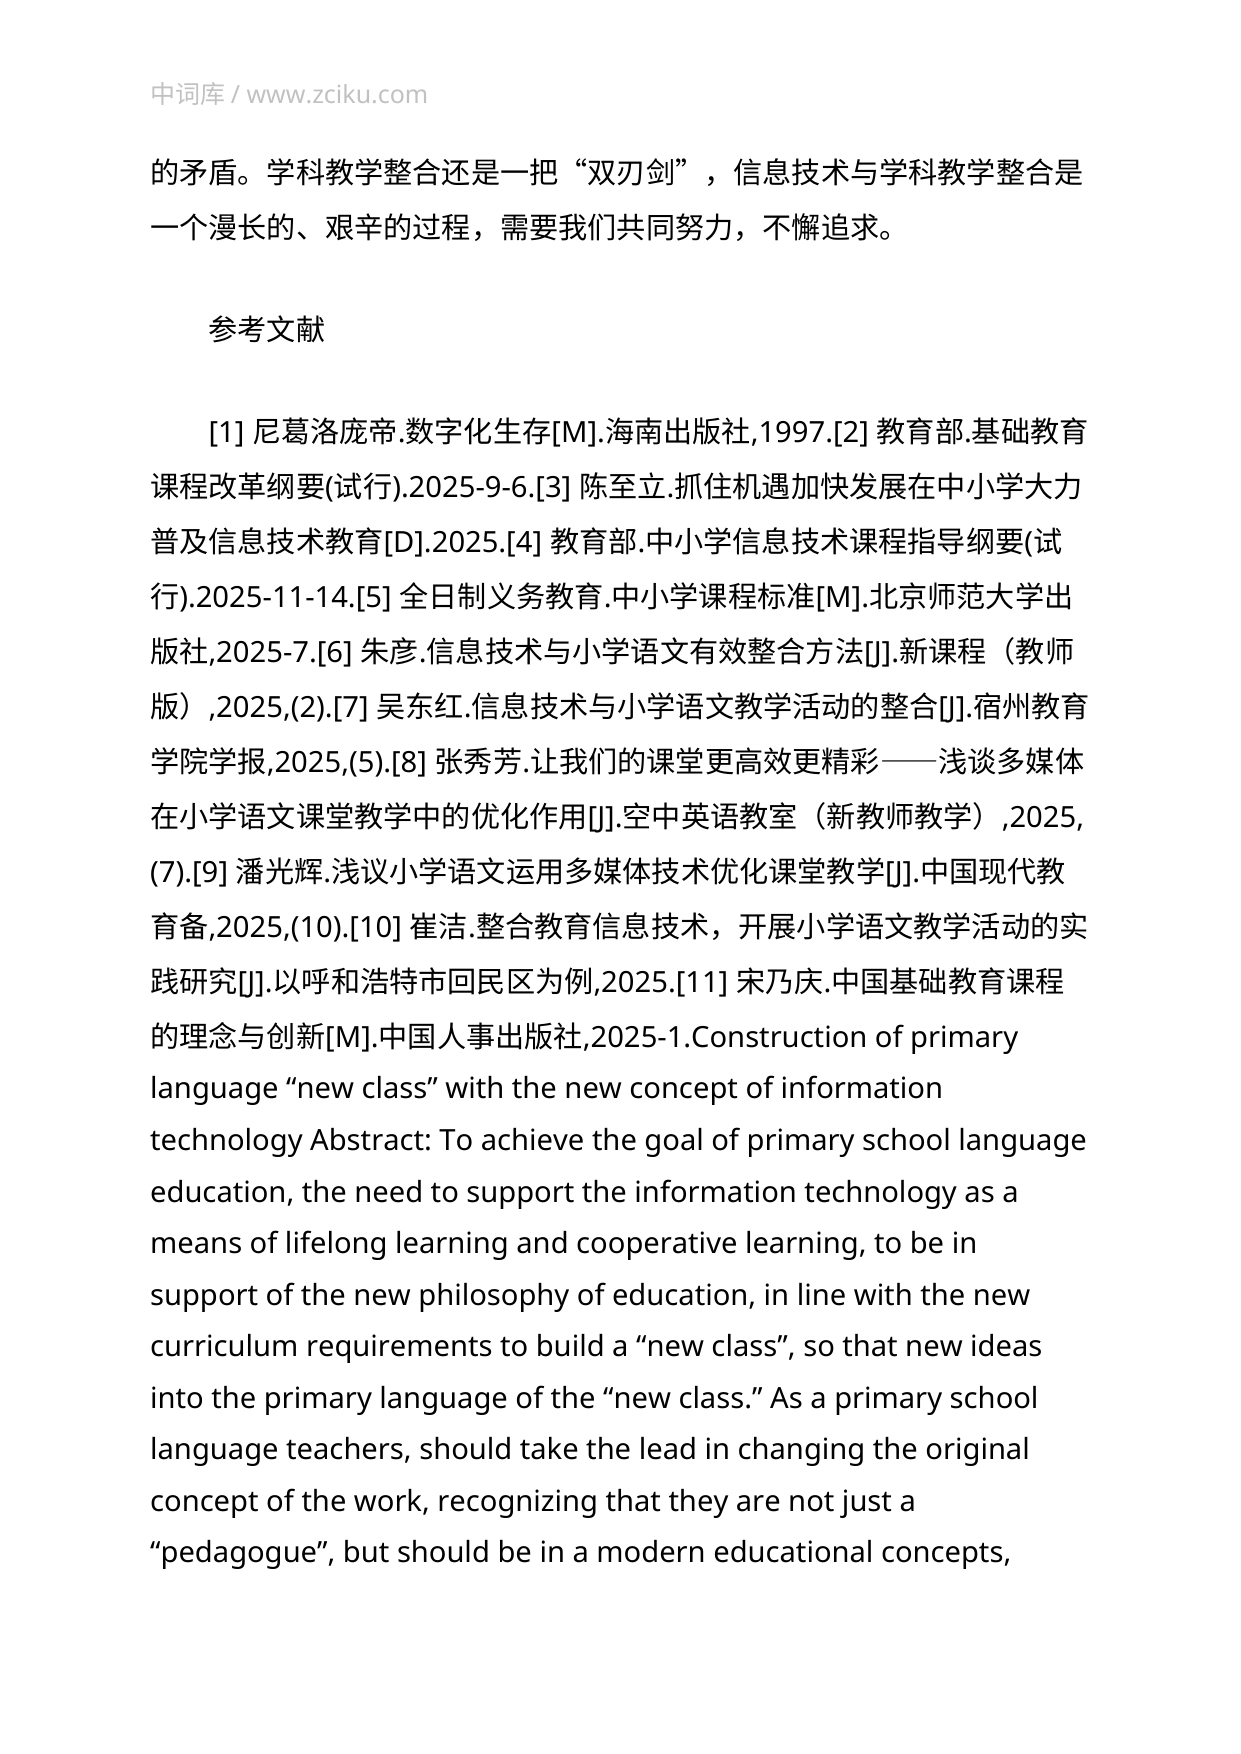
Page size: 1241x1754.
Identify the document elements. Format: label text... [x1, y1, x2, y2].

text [150, 408, 1090, 1571]
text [150, 150, 1090, 247]
text 参考文献 [150, 307, 1090, 349]
